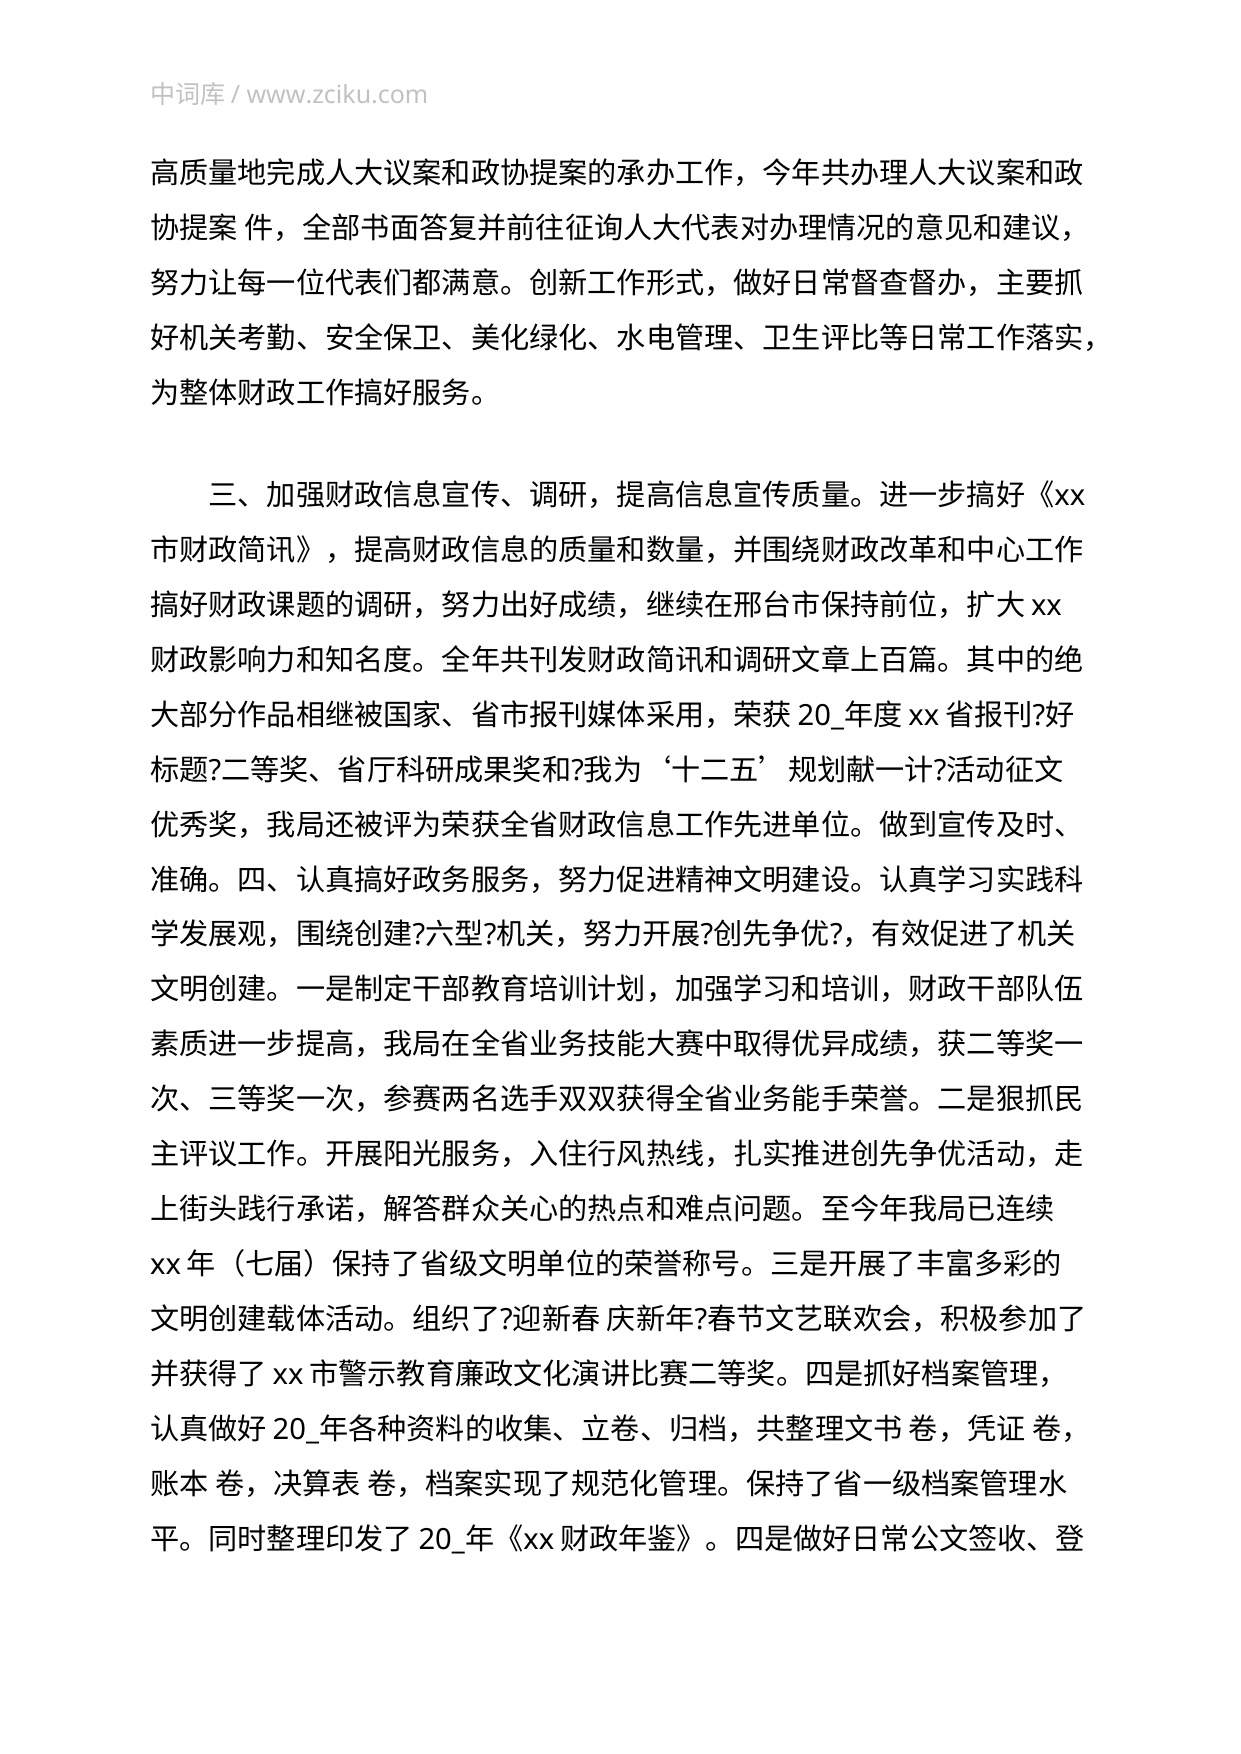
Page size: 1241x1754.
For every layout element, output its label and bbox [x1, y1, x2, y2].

text [150, 471, 1090, 1558]
text [150, 150, 1090, 412]
